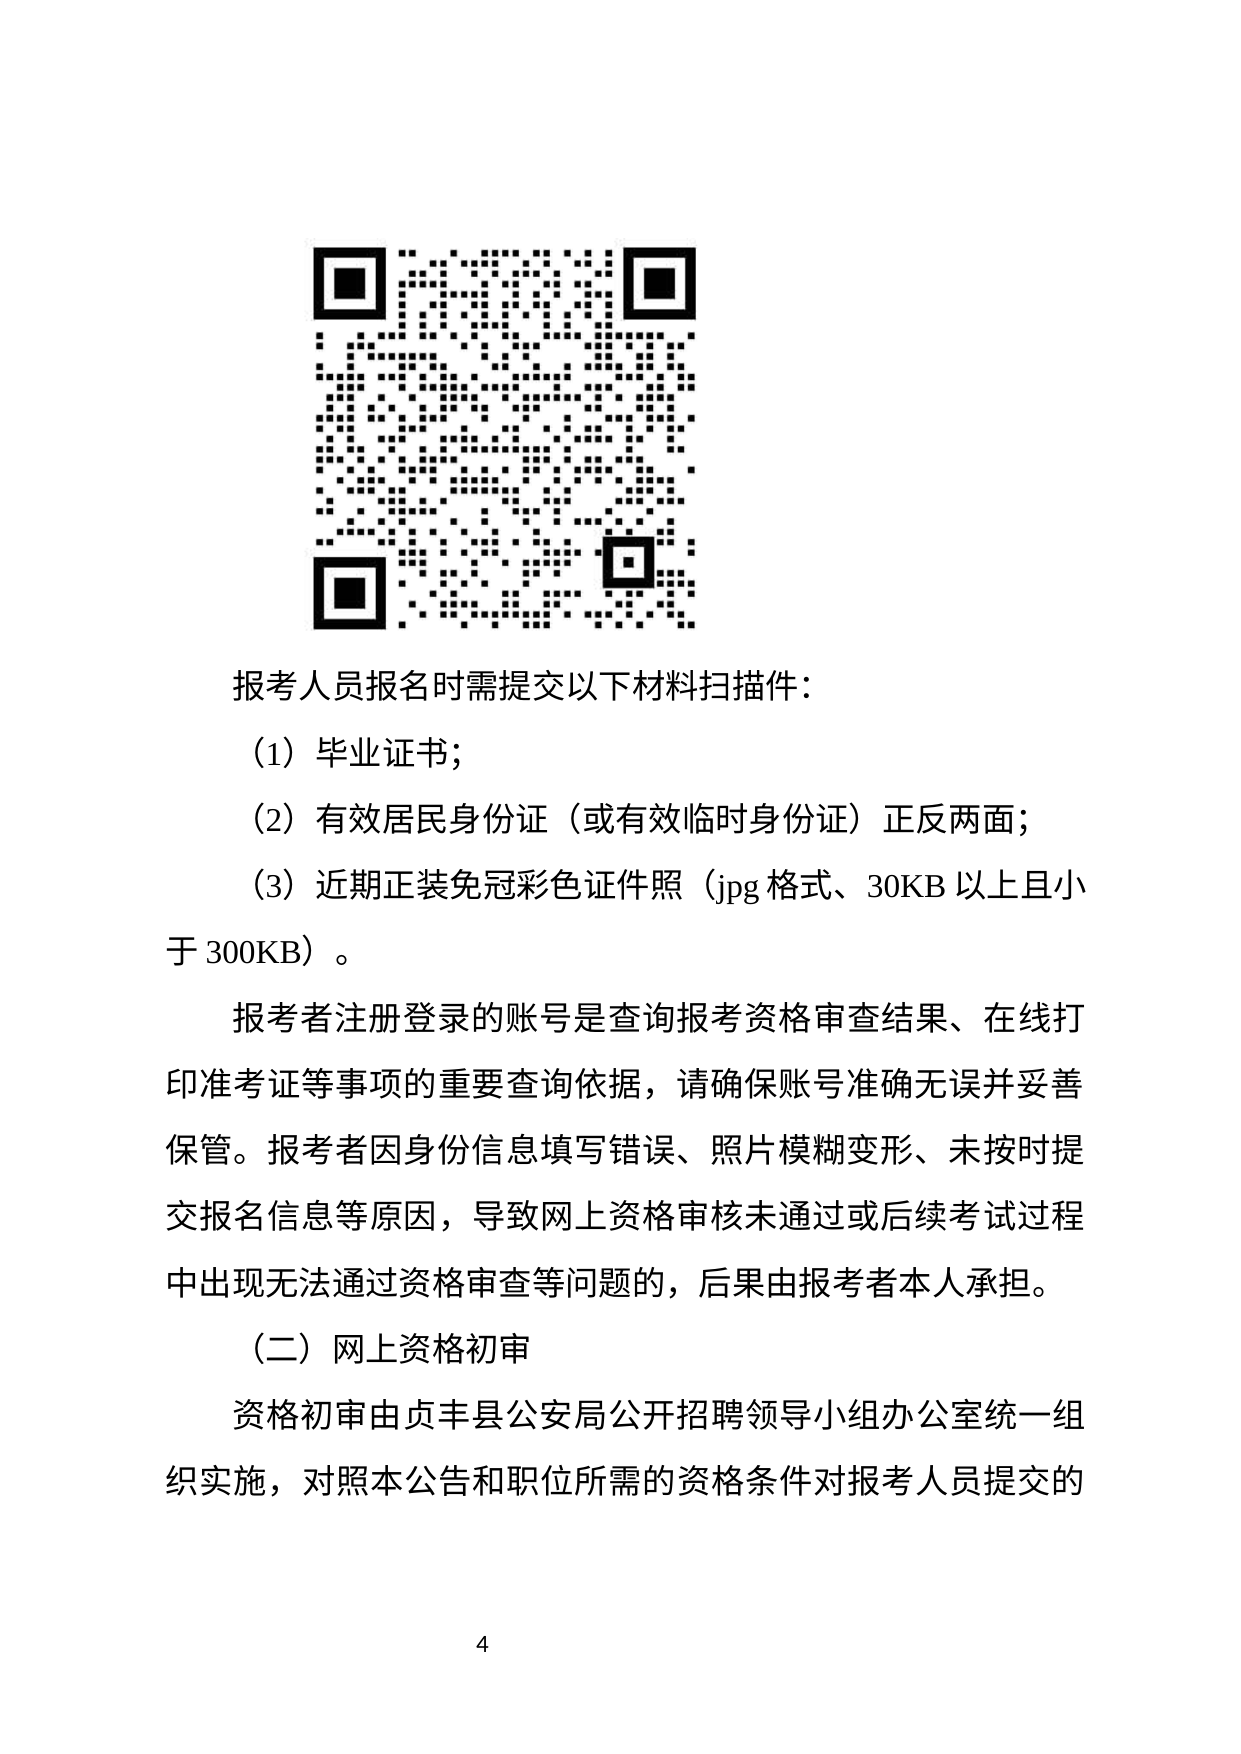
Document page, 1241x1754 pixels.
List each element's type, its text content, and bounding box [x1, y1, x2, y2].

text （二）网上资格初审 [165, 1313, 1087, 1380]
picture [297, 230, 711, 649]
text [165, 1380, 1087, 1512]
list 报考者注册登录的账号是查询报考资格审查结果、在线打印准考证等事项的重要查询依据，请确保账号准确无误并妥善保管。报考者因身份信息填写错误、照片模糊变形、未按时提交报名信息等原因，导致网上资格审核未通过或后续考试过程中出现无法通过资格审查等问题的，后果由报考者本人承担。 [165, 982, 1087, 1313]
list （1）毕业证书； [165, 717, 1087, 783]
text （3）近期正装免冠彩色证件照（jpg格式、30KB以上且小于300KB）。 [165, 850, 1087, 982]
list （2）有效居民身份证（或有效临时身份证）正反两面； [165, 783, 1087, 850]
